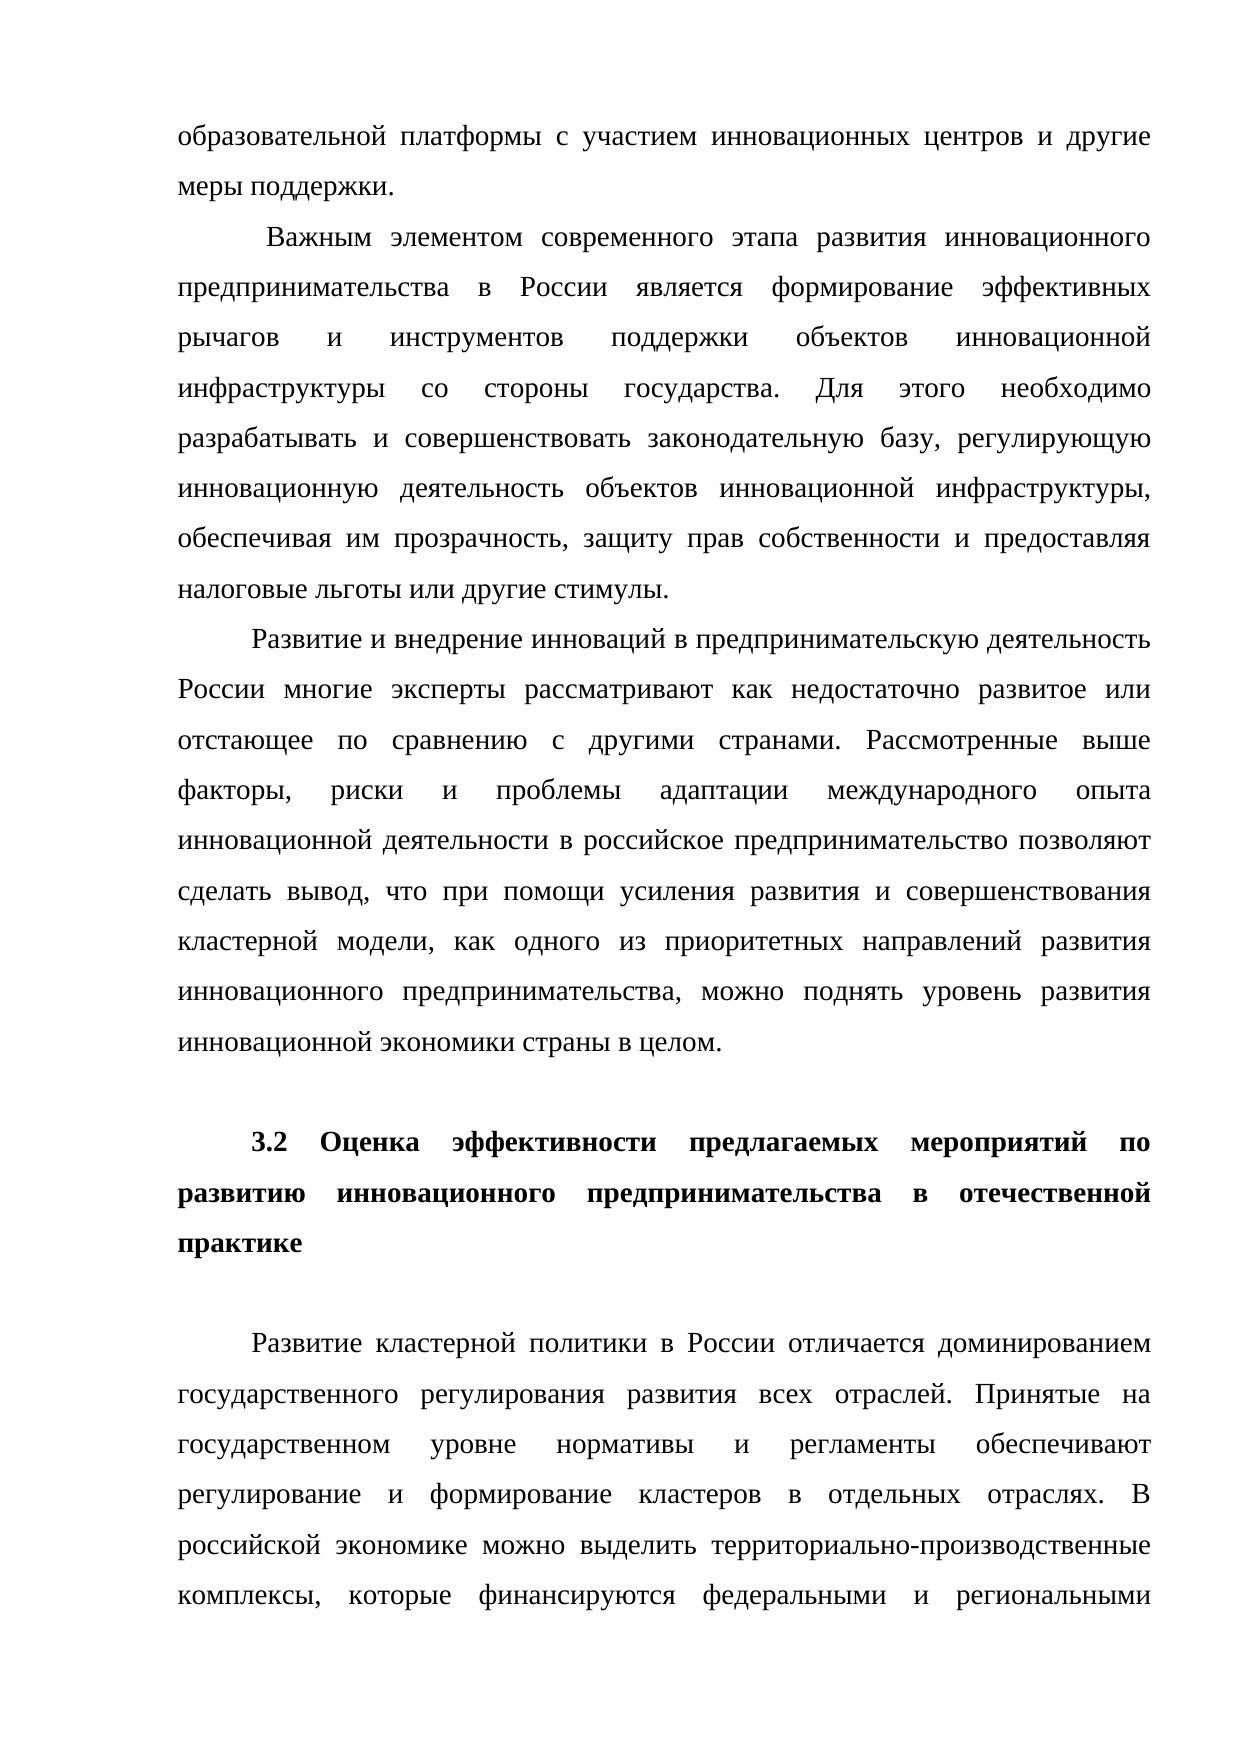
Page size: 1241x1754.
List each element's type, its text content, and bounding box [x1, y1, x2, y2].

text Важным элементом современного этапа развития инновационного предпринимательства в России является формирование эффективных рычагов и инструментов поддержки объектов инновационной инфраструктуры со стороны государства. Для этого необходимо разрабатывать и совершенствовать законодательную базу, регулирующую инновационную деятельность объектов инновационной инфраструктуры, обеспечивая им прозрачность, защиту прав собственности и предоставляя налоговые льготы или другие стимулы. [177, 219, 1152, 604]
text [177, 1326, 1152, 1611]
text 3.2 Оценка эффективности предлагаемых мероприятий по развитию инновационного предпринимательства в отечественной практике [177, 1124, 1152, 1258]
text Развитие и внедрение инноваций в предпринимательскую деятельность России многие эксперты рассматривают как недостаточно развитое или отстающее по сравнению с другими странами. Рассмотренные выше факторы, риски и проблемы адаптации международного опыта инновационной деятельности в российское предпринимательство позволяют сделать вывод, что при помощи усиления развития и совершенствования кластерной модели, как одного из приоритетных направлений развития инновационного предпринимательства, можно поднять уровень развития инновационной экономики страны в целом. [177, 621, 1152, 1057]
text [177, 118, 1152, 202]
